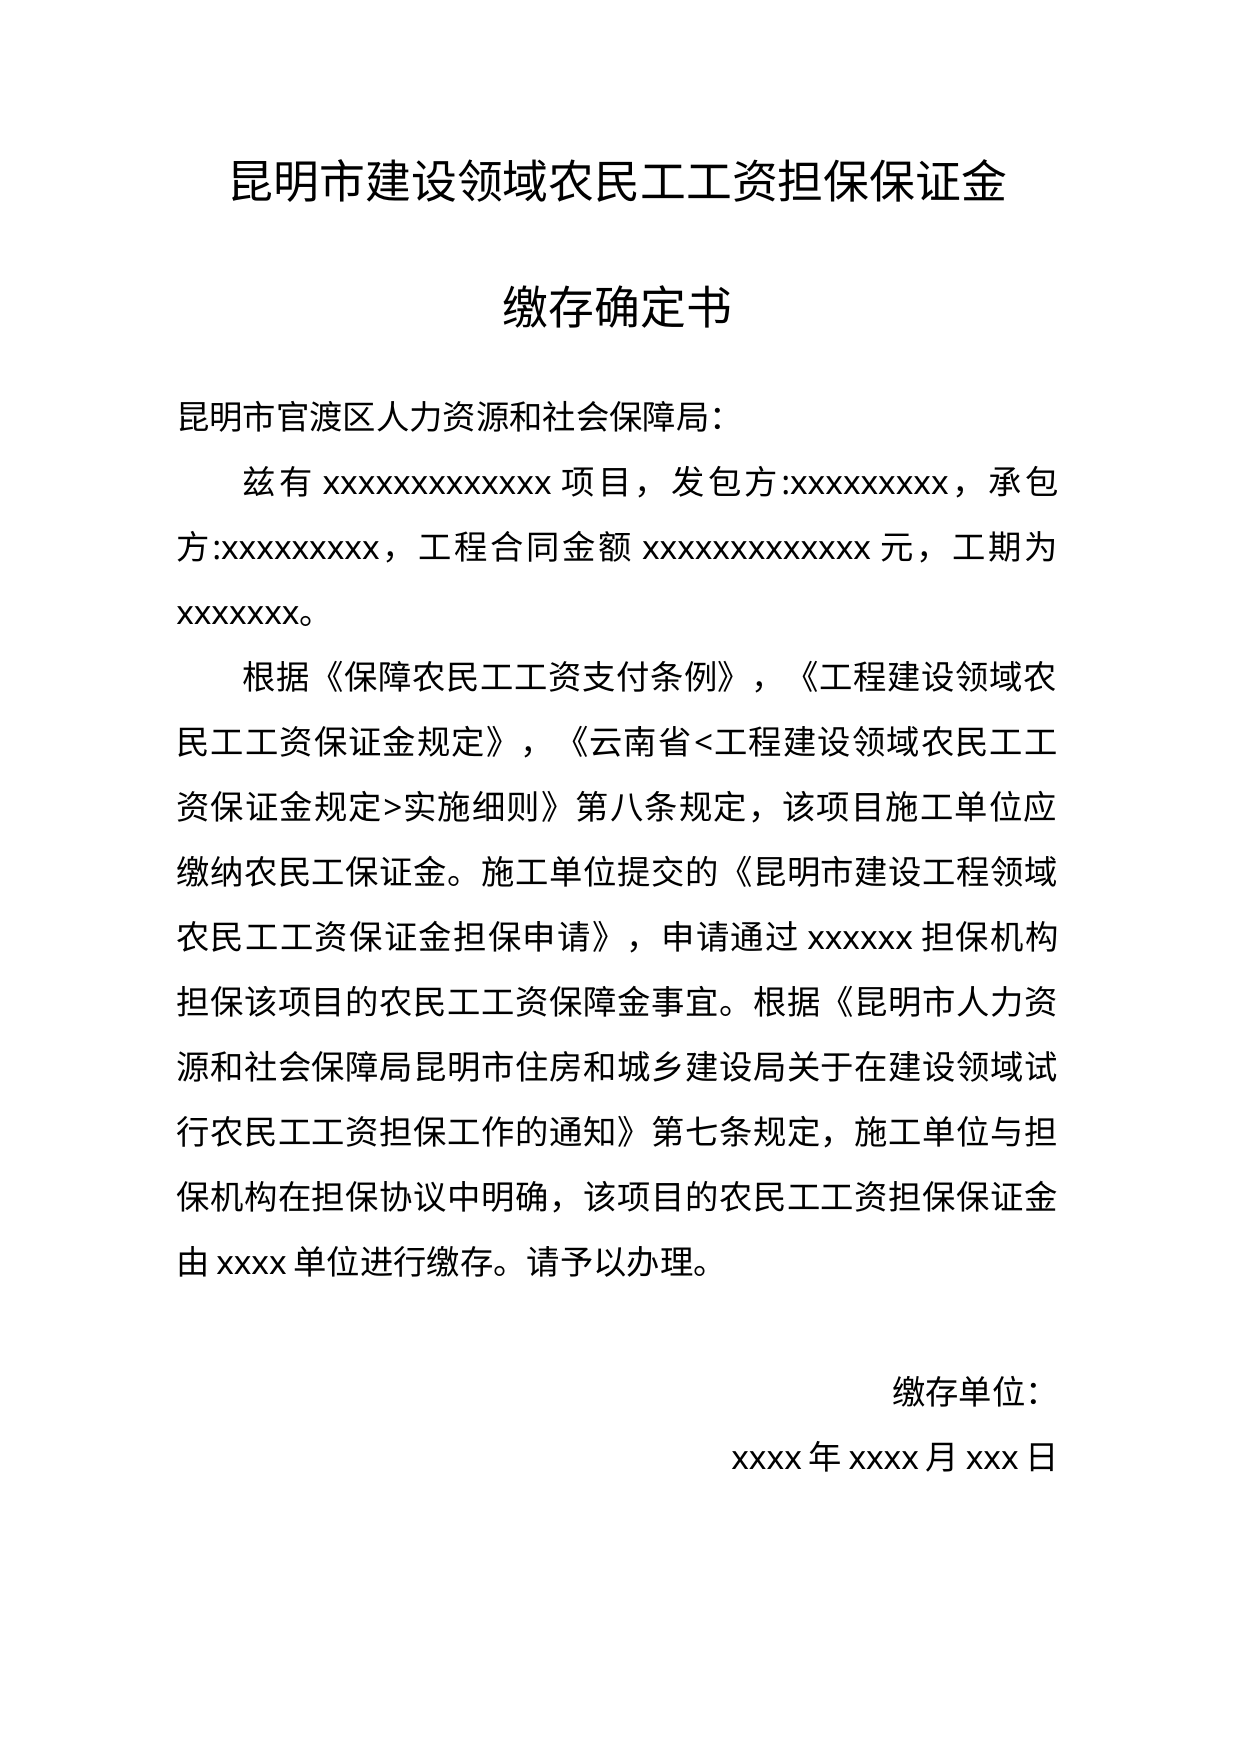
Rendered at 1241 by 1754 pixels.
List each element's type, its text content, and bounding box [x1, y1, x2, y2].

text 根据《保障农民工工资支付条例》，《工程建设领域农民工工资保证金规定》，《云南省<工程建设领域农民工工资保证金规定>实施细则》第八条规定，该项目施工单位应缴纳农民工保证金。施工单位提交的《昆明市建设工程领域农民工工资保证金担保申请》，申请通过xxxxxx担保机构担保该项目的农民工工资保障金事宜。根据《昆明市人力资源和社会保障局昆明市住房和城乡建设局关于在建设领域试行农民工工资担保工作的通知》第七条规定，施工单位与担保机构在担保协议中明确，该项目的农民工工资担保保证金由xxxx单位进行缴存。请予以办理。 [176, 643, 1058, 1293]
text 兹有xxxxxxxxxxxxx项目，发包方:xxxxxxxxx，承包方:xxxxxxxxx，工程合同金额xxxxxxxxxxxxx元，工期为xxxxxxx。 [176, 448, 1058, 643]
text 昆明市官渡区人力资源和社会保障局： [176, 383, 1058, 448]
text 昆明市建设领域农民工工资担保保证金 [176, 129, 1058, 227]
text 缴存单位： [176, 1358, 1058, 1423]
text xxxx年xxxx月xxx日 [176, 1423, 1058, 1488]
text 缴存确定书 [176, 256, 1058, 354]
